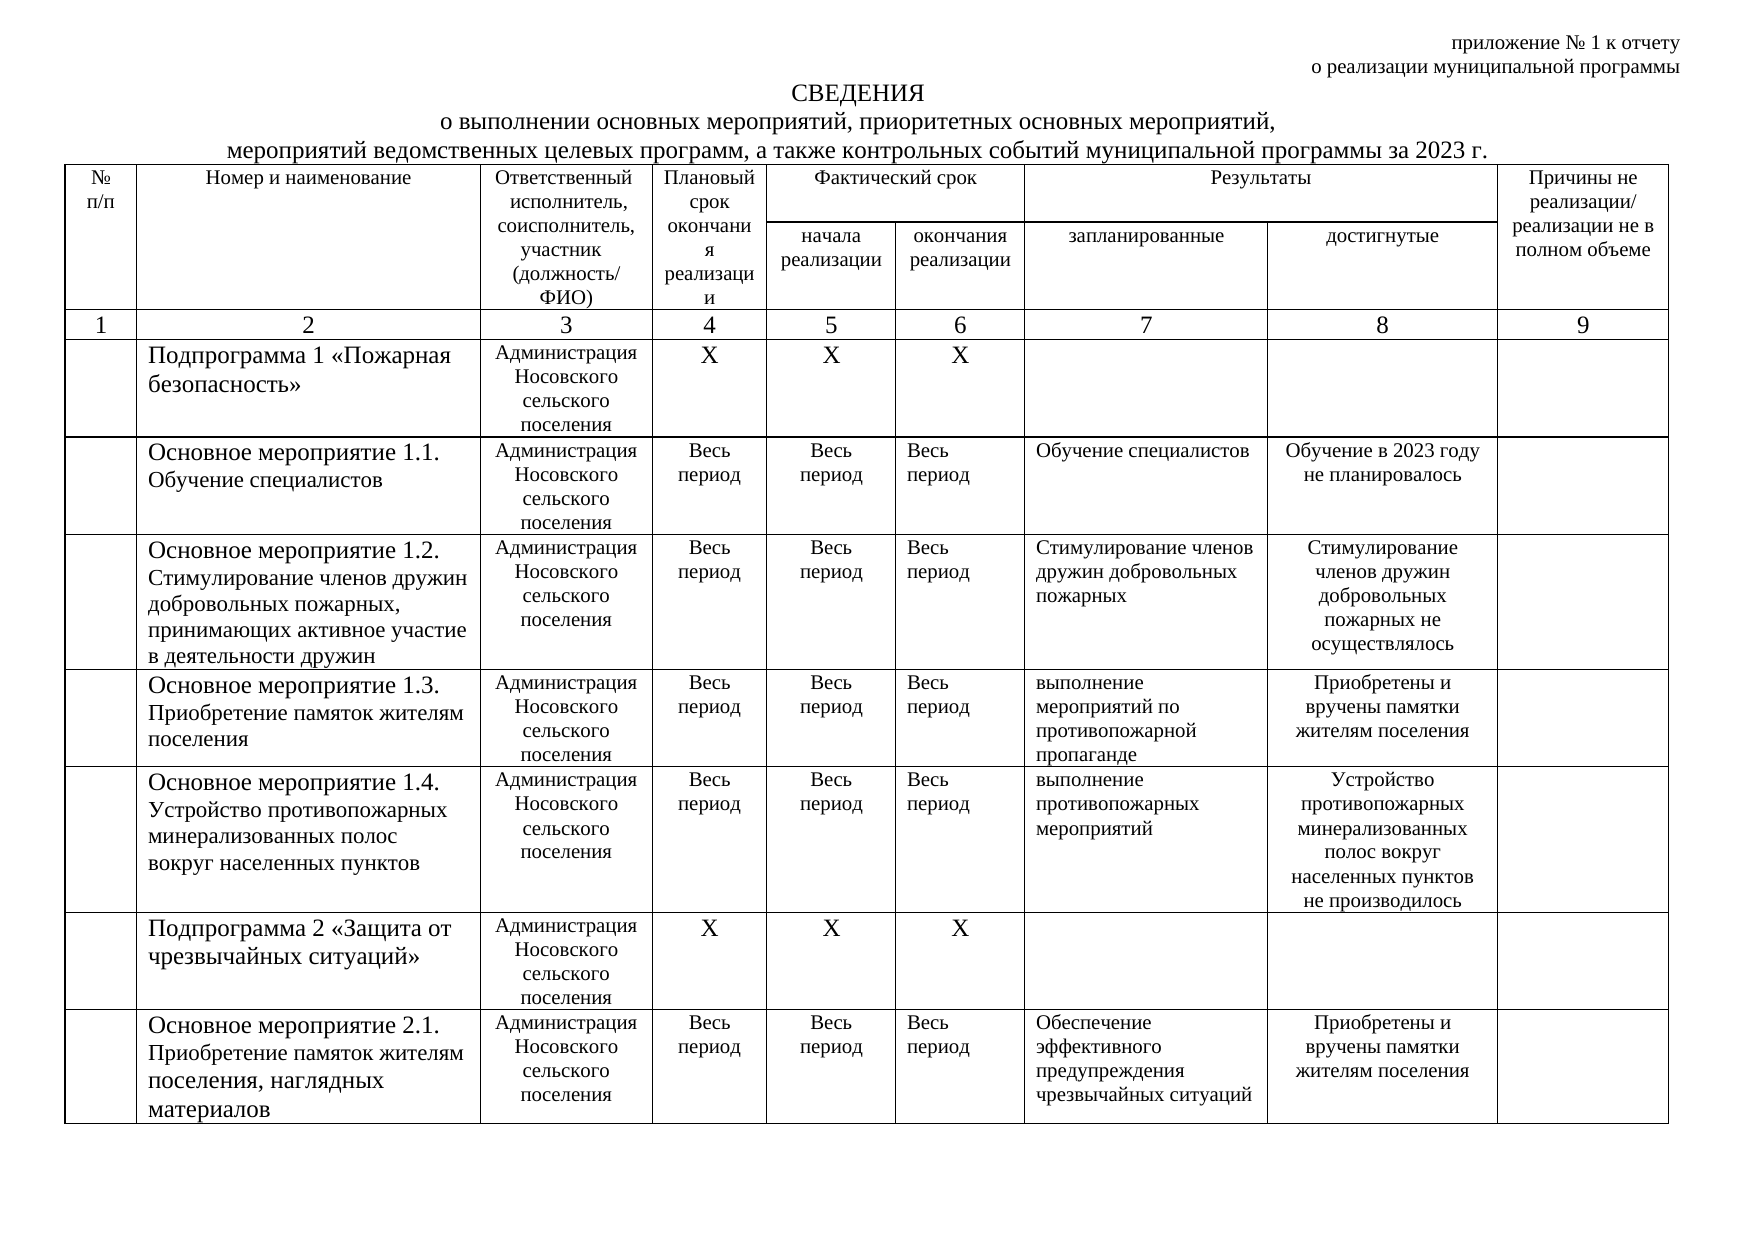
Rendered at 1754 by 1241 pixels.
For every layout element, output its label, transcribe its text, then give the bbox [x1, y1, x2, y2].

table_cell 5 [767, 310, 895, 339]
table_header Фактический срок [767, 165, 1024, 221]
table_cell Весь период [653, 535, 766, 669]
table_cell Х [653, 340, 766, 436]
table_cell [1268, 340, 1497, 436]
table_cell [66, 670, 136, 766]
table_cell Весь период [653, 438, 766, 534]
table_header Результаты [1025, 165, 1497, 221]
text о реализации муниципальной программы [35, 54, 1680, 78]
table_cell Весь период [767, 767, 895, 912]
text СВЕДЕНИЯ [35, 78, 1680, 106]
text мероприятий ведомственных целевых программ, а также контрольных событий муниципальной программы за 2023 г. [35, 135, 1680, 164]
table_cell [481, 1010, 652, 1123]
table_cell Администрация Носовского сельского поселения [481, 535, 652, 669]
table_cell Весь период [653, 767, 766, 912]
table_header Плановый срок окончания реализации [653, 165, 766, 309]
table_cell [1268, 913, 1497, 1009]
table_cell выполнение противопожарных мероприятий [1025, 767, 1267, 912]
table_cell Весь период [767, 1010, 895, 1123]
table_cell Весь период [896, 670, 1024, 766]
table_cell Приобретены и вручены памятки жителям поселения [1268, 1010, 1497, 1123]
table_cell окончания реализации [896, 223, 1024, 309]
table_cell [1498, 767, 1668, 912]
table_cell Приобретены и вручены памятки жителям поселения [1268, 670, 1497, 766]
table_cell [1498, 340, 1668, 436]
table_cell Х [896, 340, 1024, 436]
table_cell [66, 913, 136, 1009]
table_cell 6 [896, 310, 1024, 339]
table_cell начала реализации [767, 223, 895, 309]
table_cell [1498, 535, 1668, 669]
table_cell Весь период [653, 1010, 766, 1123]
table_cell Основное мероприятие 1.4. Устройство противопожарных минерализованных полос вокруг населенных пунктов [137, 767, 480, 912]
text приложение № 1 к отчету [35, 29, 1680, 54]
table_cell Устройство противопожарных минерализованных полос вокруг населенных пунктов не производилось [1268, 767, 1497, 912]
table_cell Основное мероприятие 1.1. Обучение специалистов [137, 438, 480, 534]
table_cell Обучение специалистов [1025, 438, 1267, 534]
table_header № п/п [66, 165, 136, 309]
table_cell 7 [1025, 310, 1267, 339]
table_cell Администрация Носовского сельского поселения [481, 767, 652, 912]
table_cell Основное мероприятие 1.2. Стимулирование членов дружин добровольных пожарных, принимающих активное участие в деятельности дружин [137, 535, 480, 669]
table_cell Основное мероприятие 2.1. Приобретение памяток жителям поселения, наглядных материалов [137, 1010, 480, 1123]
table_cell Администрация Носовского сельского поселения [481, 438, 652, 534]
table_cell Весь период [767, 438, 895, 534]
table_cell 9 [1498, 310, 1668, 339]
table_cell [1498, 913, 1668, 1009]
table_cell Весь период [896, 438, 1024, 534]
table_header Причины не реализации/ реализации не в полном объеме [1498, 165, 1668, 309]
table_cell выполнение мероприятий по противопожарной пропаганде [1025, 670, 1267, 766]
table_cell Обеспечение эффективного предупреждения чрезвычайных ситуаций [1025, 1010, 1267, 1123]
table_cell [66, 767, 136, 912]
table_cell Х [653, 913, 766, 1009]
table_cell [66, 438, 136, 534]
table_cell Х [767, 340, 895, 436]
table_cell Подпрограмма 1 «Пожарная безопасность» [137, 340, 480, 436]
table_cell [66, 340, 136, 436]
table_cell Обучение в 2023 году не планировалось [1268, 438, 1497, 534]
table_header Номер и наименование [137, 165, 480, 309]
table_cell 3 [481, 310, 652, 339]
table_cell запланированные [1025, 223, 1267, 309]
table_cell 1 [66, 310, 136, 339]
table_cell [1025, 340, 1267, 436]
table_cell [1025, 913, 1267, 1009]
table_cell достигнутые [1268, 223, 1497, 309]
table_cell Администрация Носовского сельского поселения [481, 913, 652, 1009]
table_cell [1498, 670, 1668, 766]
table_cell Стимулирование членов дружин добровольных пожарных не осуществлялось [1268, 535, 1497, 669]
table_cell Весь период [767, 670, 895, 766]
table_cell Основное мероприятие 1.3. Приобретение памяток жителям поселения [137, 670, 480, 766]
table_cell 4 [653, 310, 766, 339]
table_cell Х [896, 913, 1024, 1009]
table_cell Администрация Носовского сельского поселения [481, 670, 652, 766]
table_cell Весь период [896, 767, 1024, 912]
table_cell Весь период [896, 1010, 1024, 1123]
table_cell Весь период [896, 535, 1024, 669]
table_cell [1498, 438, 1668, 534]
table_cell [66, 535, 136, 669]
table_cell [66, 1010, 136, 1123]
table_cell Стимулирование членов дружин добровольных пожарных [1025, 535, 1267, 669]
text о выполнении основных мероприятий, приоритетных основных мероприятий, [35, 106, 1680, 135]
table_cell Подпрограмма 2 «Защита от чрезвычайных ситуаций» [137, 913, 480, 1009]
table_cell Весь период [767, 535, 895, 669]
table_cell 2 [137, 310, 480, 339]
table_cell Весь период [653, 670, 766, 766]
table_cell Х [767, 913, 895, 1009]
table_cell Администрация Носовского сельского поселения [481, 340, 652, 436]
table_cell [1498, 1010, 1668, 1123]
table_cell 8 [1268, 310, 1497, 339]
table_header Ответственный исполнитель, соисполнитель, участник (должность/ ФИО) [481, 165, 652, 309]
